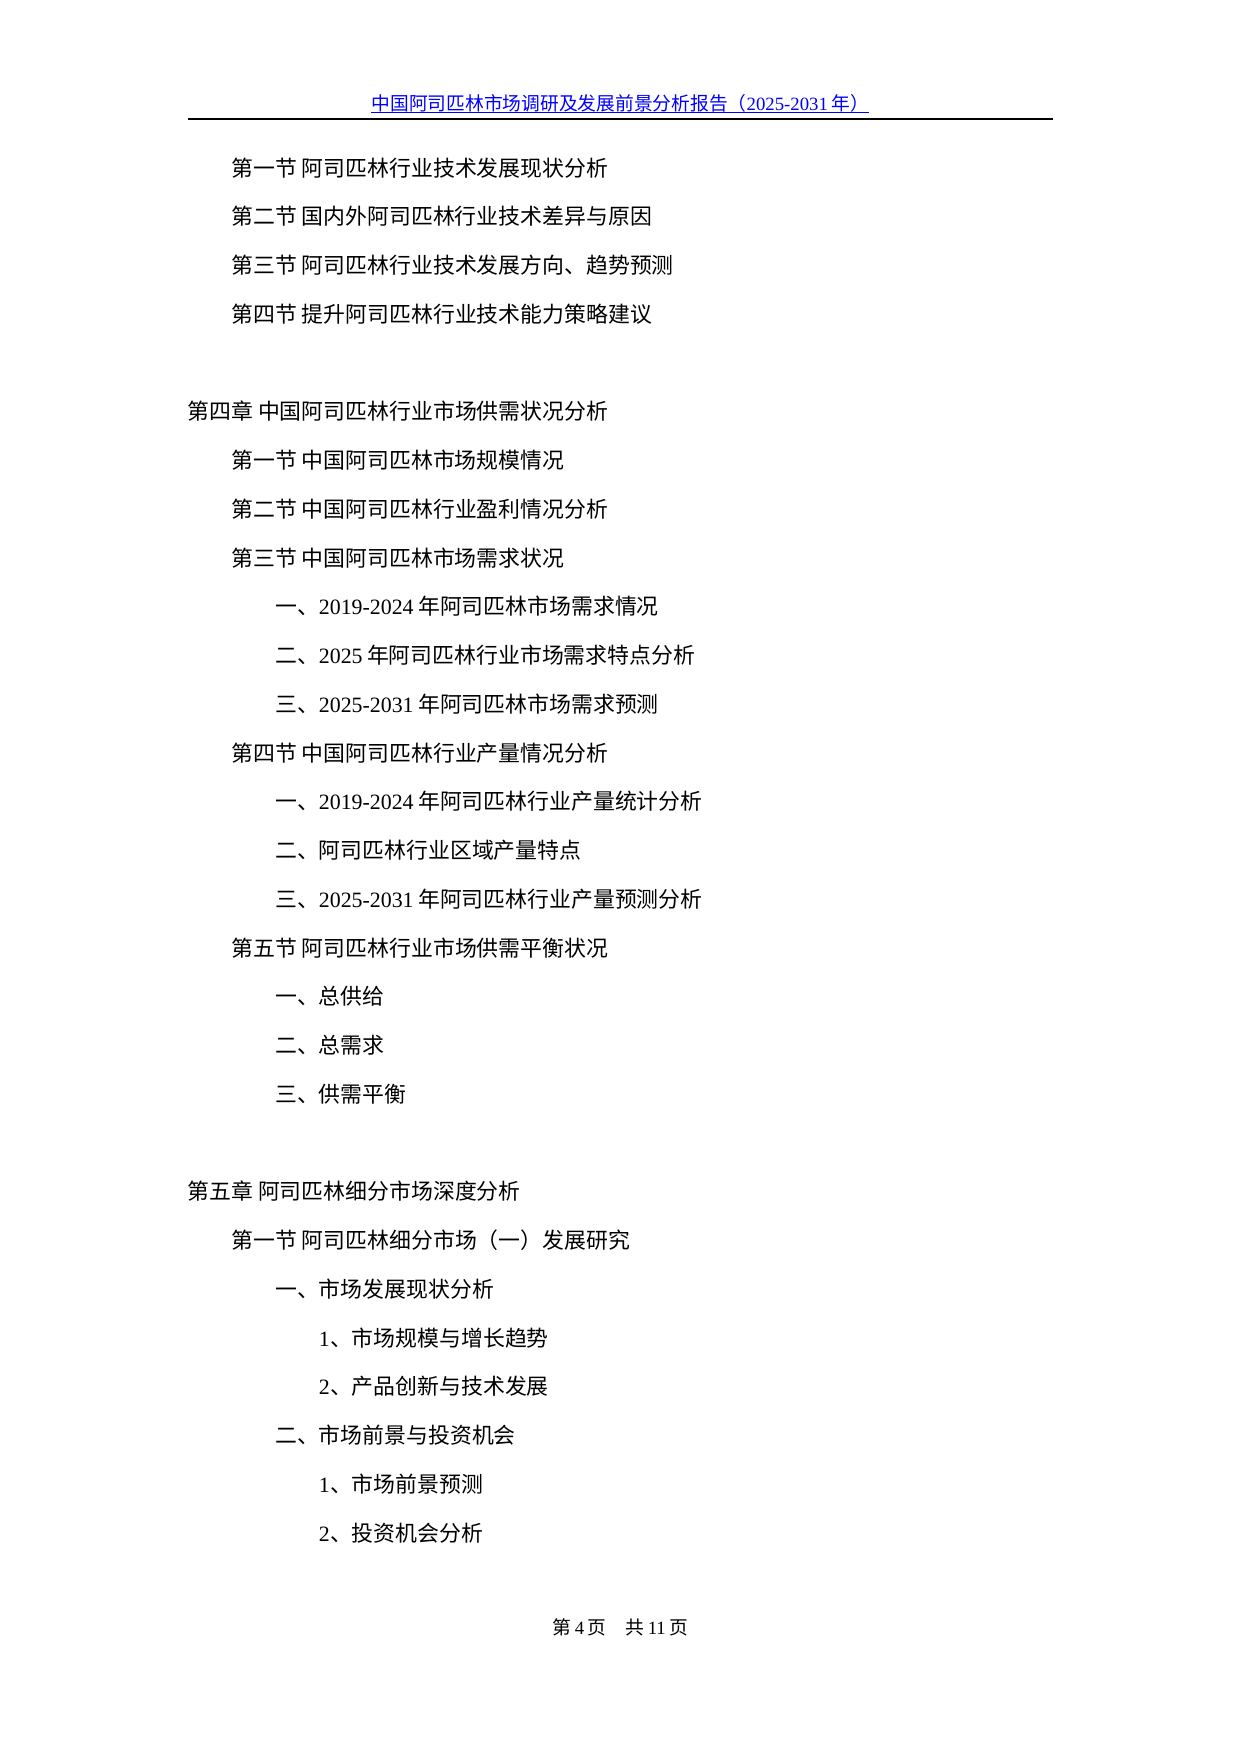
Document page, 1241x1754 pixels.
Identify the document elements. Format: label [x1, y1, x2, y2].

text [187, 150, 1053, 1548]
